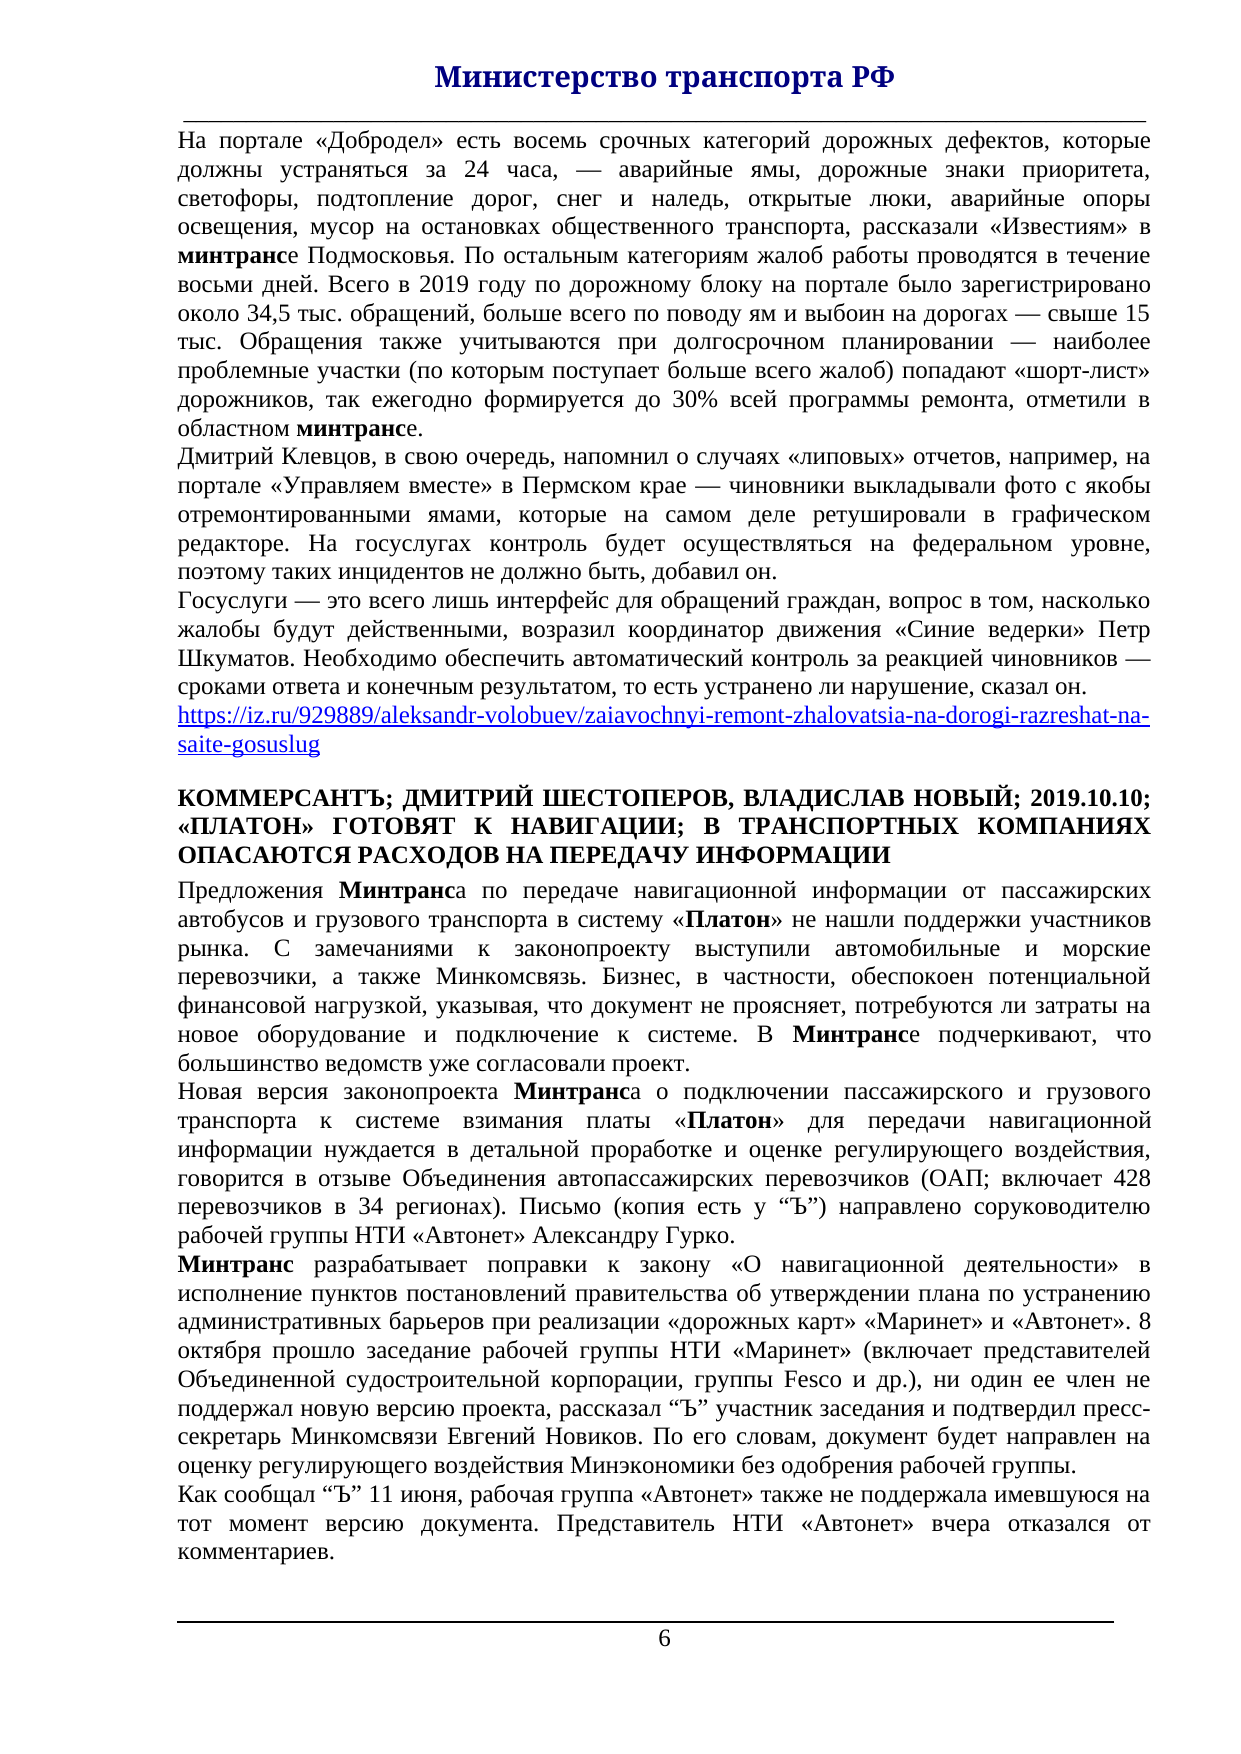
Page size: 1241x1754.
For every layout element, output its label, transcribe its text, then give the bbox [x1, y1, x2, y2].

text Предложения Минтранса по передаче навигационной информации от пассажирских автобусов и грузового транспорта в систему «Платон» не нашли поддержки участников рынка. С замечаниями к законопроекту выступили автомобильные и морские перевозчики, а также Минкомсвязь. Бизнес, в частности, обеспокоен потенциальной финансовой нагрузкой, указывая, что документ не проясняет, потребуются ли затраты на новое оборудование и подключение к системе. В Минтрансе подчеркивают, что большинство ведомств уже согласовали проект. [177, 875, 1152, 1076]
text https://iz.ru/929889/aleksandr-volobuev/zaiavochnyi-remont-zhalovatsia-na-dorogi-razreshat-na-saite-gosuslug [177, 700, 1152, 758]
text Новая версия законопроекта Минтранса о подключении пассажирского и грузового транспорта к системе взимания платы «Платон» для передачи навигационной информации нуждается в детальной проработке и оценке регулирующего воздействия, говорится в отзыве Объединения автопассажирских перевозчиков (ОАП; включает 428 перевозчиков в 34 регионах). Письмо (копия есть у “Ъ”) направлено соруководителю рабочей группы НТИ «Автонет» Александру Гурко. [177, 1076, 1152, 1249]
text Минтранс разрабатывает поправки к закону «О навигационной деятельности» в исполнение пунктов постановлений правительства об утверждении плана по устранению административных барьеров при реализации «дорожных карт» «Маринет» и «Автонет». 8 октября прошло заседание рабочей группы НТИ «Маринет» (включает представителей Объединенной судостроительной корпорации, группы Fesco и др.), ни один ее член не поддержал новую версию проекта, рассказал “Ъ” участник заседания и подтвердил пресс-секретарь Минкомсвязи Евгений Новиков. По его словам, документ будет направлен на оценку регулирующего воздействия Минэкономики без одобрения рабочей группы. [177, 1249, 1152, 1479]
text Дмитрий Клевцов, в свою очередь, напомнил о случаях «липовых» отчетов, например, на портале «Управляем вместе» в Пермском крае — чиновники выкладывали фото с якобы отремонтированными ямами, которые на самом деле ретушировали в графическом редакторе. На госуслугах контроль будет осуществляться на федеральном уровне, поэтому таких инцидентов не должно быть, добавил он. [177, 441, 1152, 585]
subtitle КОММЕРСАНТЪ; ДМИТРИЙ ШЕСТОПЕРОВ, ВЛАДИСЛАВ НОВЫЙ; 2019.10.10; «ПЛАТОН» ГОТОВЯТ К НАВИГАЦИИ; В ТРАНСПОРТНЫХ КОМПАНИЯХ ОПАСАЮТСЯ РАСХОДОВ НА ПЕРЕДАЧУ ИНФОРМАЦИИ [177, 783, 1152, 869]
text На портале «Добродел» есть восемь срочных категорий дорожных дефектов, которые должны устраняться за 24 часа, — аварийные ямы, дорожные знаки приоритета, светофоры, подтопление дорог, снег и наледь, открытые люки, аварийные опоры освещения, мусор на остановках общественного транспорта, рассказали «Известиям» в минтрансе Подмосковья. По остальным категориям жалоб работы проводятся в течение восьми дней. Всего в 2019 году по дорожному блоку на портале было зарегистрировано около 34,5 тыс. обращений, больше всего по поводу ям и выбоин на дорогах — свыше 15 тыс. Обращения также учитываются при долгосрочном планировании — наиболее проблемные участки (по которым поступает больше всего жалоб) попадают «шорт-лист» дорожников, так ежегодно формируется до 30% всей программы ремонта, отметили в областном минтрансе. [177, 125, 1152, 441]
text Как сообщал “Ъ” 11 июня, рабочая группа «Автонет» также не поддержала имевшуюся на тот момент версию документа. Представитель НТИ «Автонет» вчера отказался от комментариев. [177, 1479, 1152, 1565]
text Госуслуги — это всего лишь интерфейс для обращений граждан, вопрос в том, насколько жалобы будут действенными, возразил координатор движения «Синие ведерки» Петр Шкуматов. Необходимо обеспечить автоматический контроль за реакцией чиновников — сроками ответа и конечным результатом, то есть устранено ли нарушение, сказал он. [177, 585, 1152, 700]
